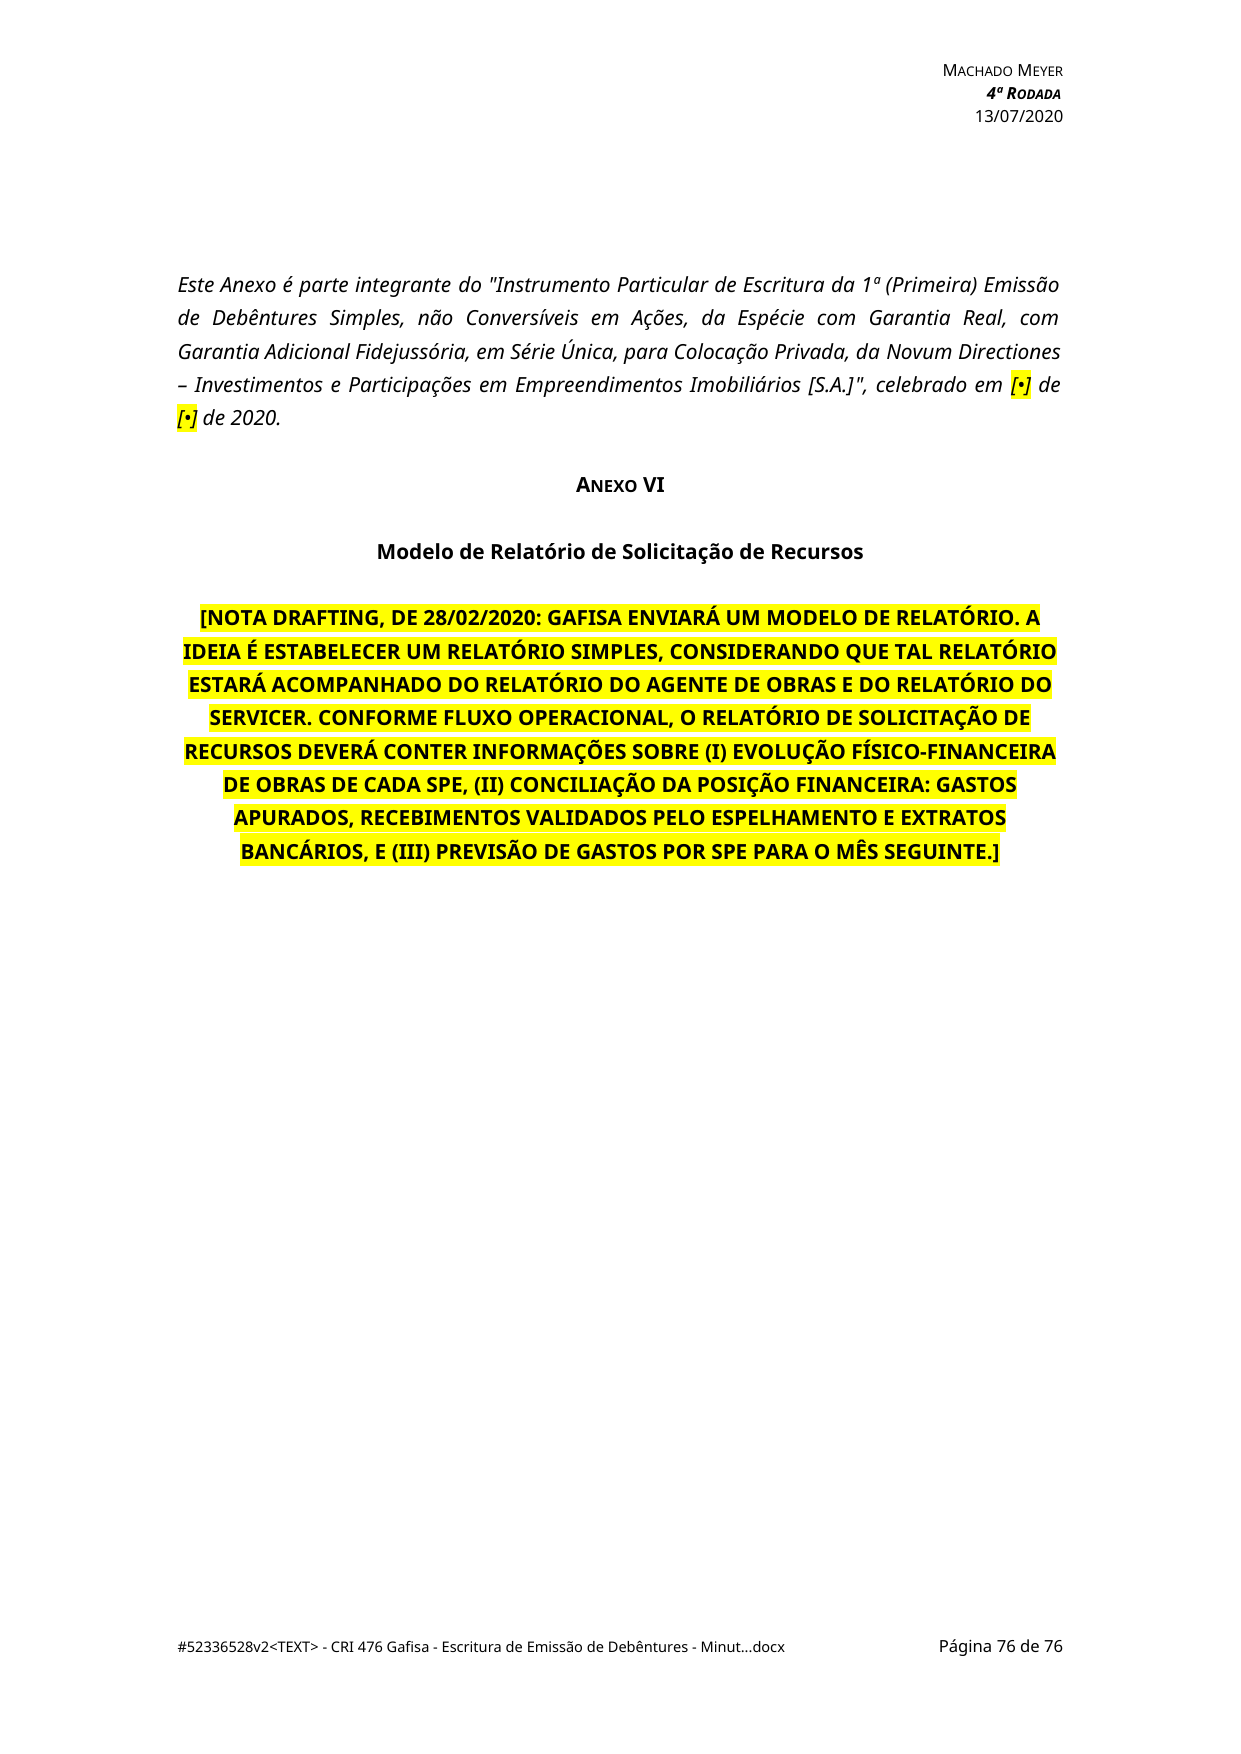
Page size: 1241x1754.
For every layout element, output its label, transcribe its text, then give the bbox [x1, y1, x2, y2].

subtitle Anexo VI [177, 466, 1063, 499]
text Este Anexo é parte integrante do "Instrumento Particular de Escritura da 1ª (Primeira) Emissão de Debêntures Simples, não Conversíveis em Ações, da Espécie com Garantia Real, com Garantia Adicional Fidejussória, em Série Única, para Colocação Privada, da Novum Directiones – Investimentos e Participações em Empreendimentos Imobiliários [S.A.]", celebrado em [•] de [•] de 2020. [177, 266, 1063, 432]
text [NOTA DRAFTING, DE 28/02/2020: GAFISA ENVIARÁ UM MODELO DE RELATÓRIO. A IDEIA É ESTABELECER UM RELATÓRIO SIMPLES, CONSIDERANDO QUE TAL RELATÓRIO ESTARÁ ACOMPANHADO DO RELATÓRIO DO AGENTE DE OBRAS E DO RELATÓRIO DO SERVICER. CONFORME FLUXO OPERACIONAL, O RELATÓRIO DE SOLICITAÇÃO DE RECURSOS DEVERÁ CONTER INFORMAÇÕES SOBRE (I) EVOLUÇÃO FÍSICO-FINANCEIRA DE OBRAS DE CADA SPE, (II) CONCILIAÇÃO DA POSIÇÃO FINANCEIRA: GASTOS APURADOS, RECEBIMENTOS VALIDADOS PELO ESPELHAMENTO E EXTRATOS BANCÁRIOS, E (III) PREVISÃO DE GASTOS POR SPE PARA O MÊS SEGUINTE.] [177, 599, 1063, 866]
subtitle Modelo de Relatório de Solicitação de Recursos [177, 532, 1063, 566]
